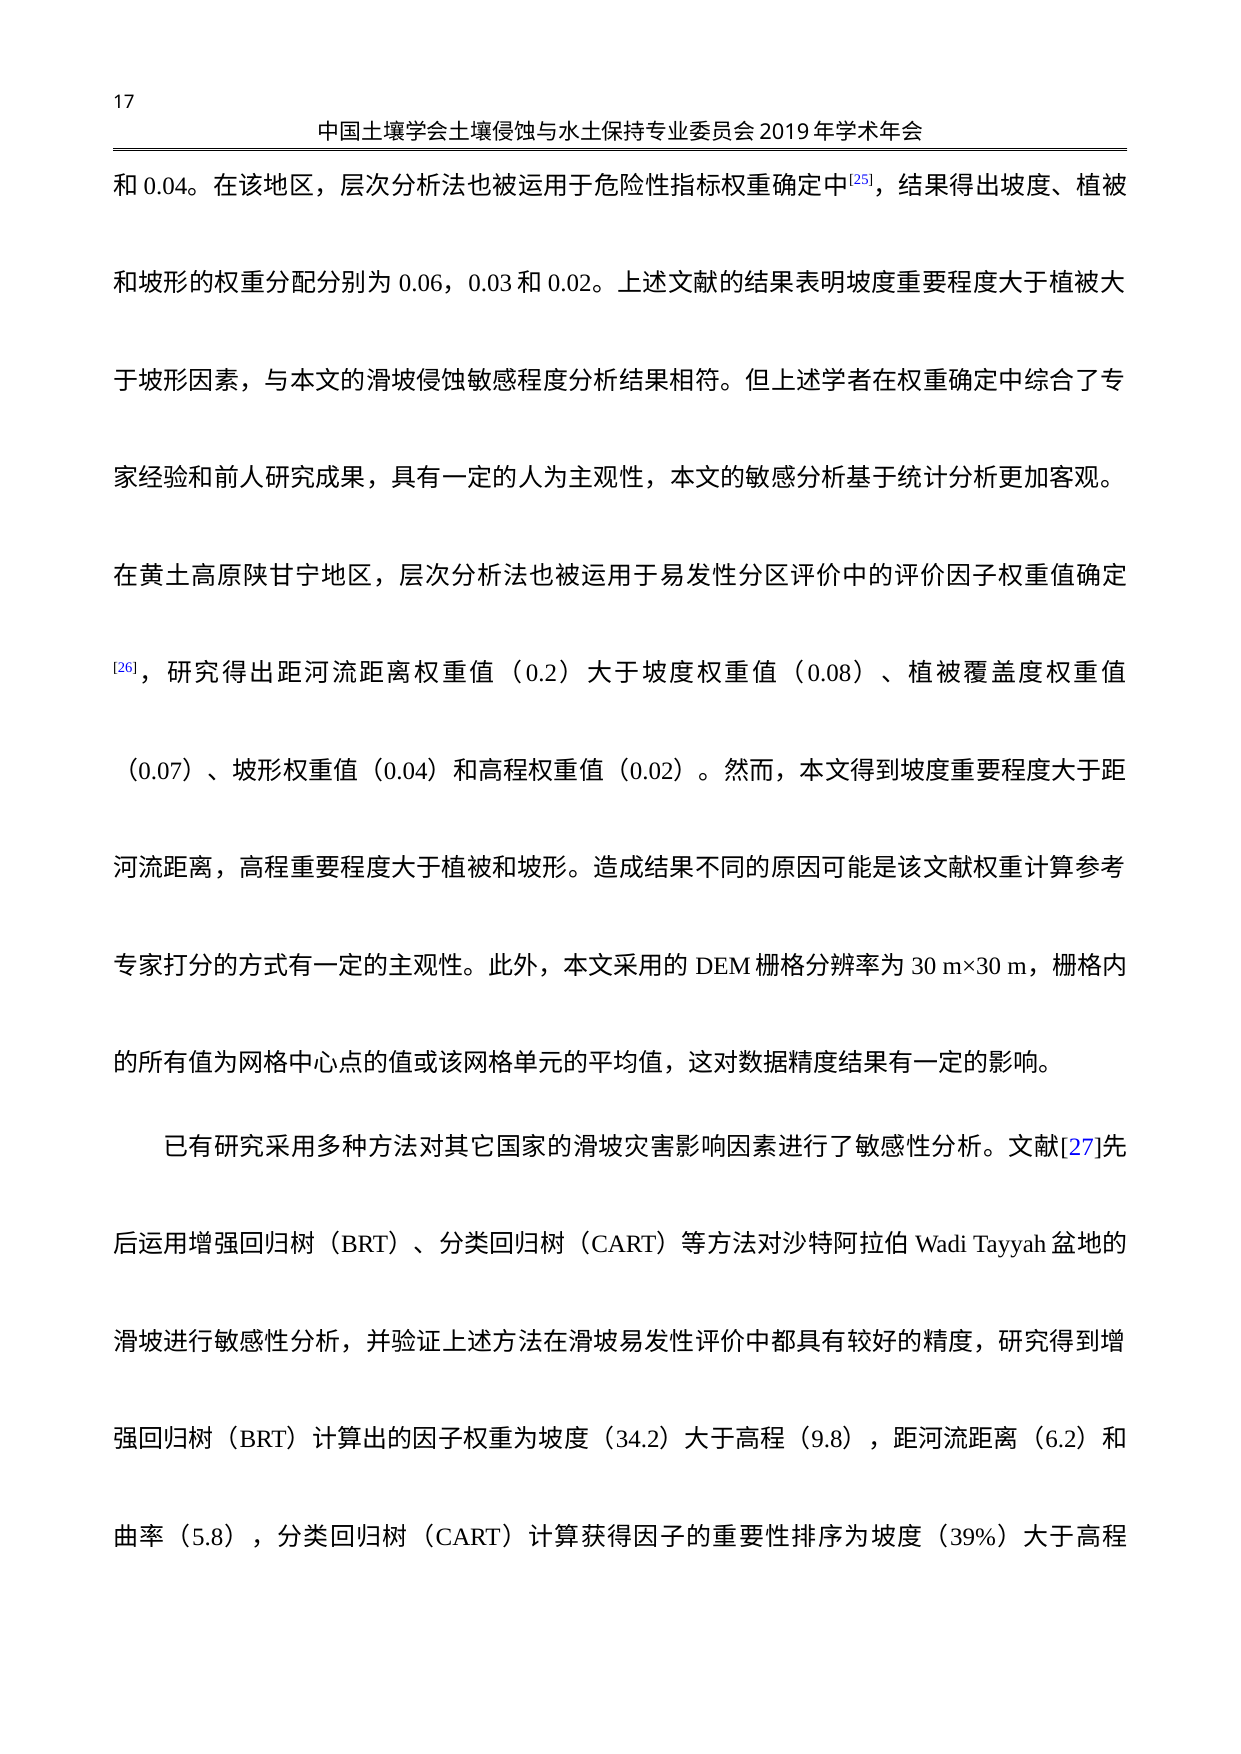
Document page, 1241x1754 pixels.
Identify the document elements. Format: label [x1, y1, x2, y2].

text [113, 151, 1127, 1093]
text [113, 1112, 1127, 1567]
